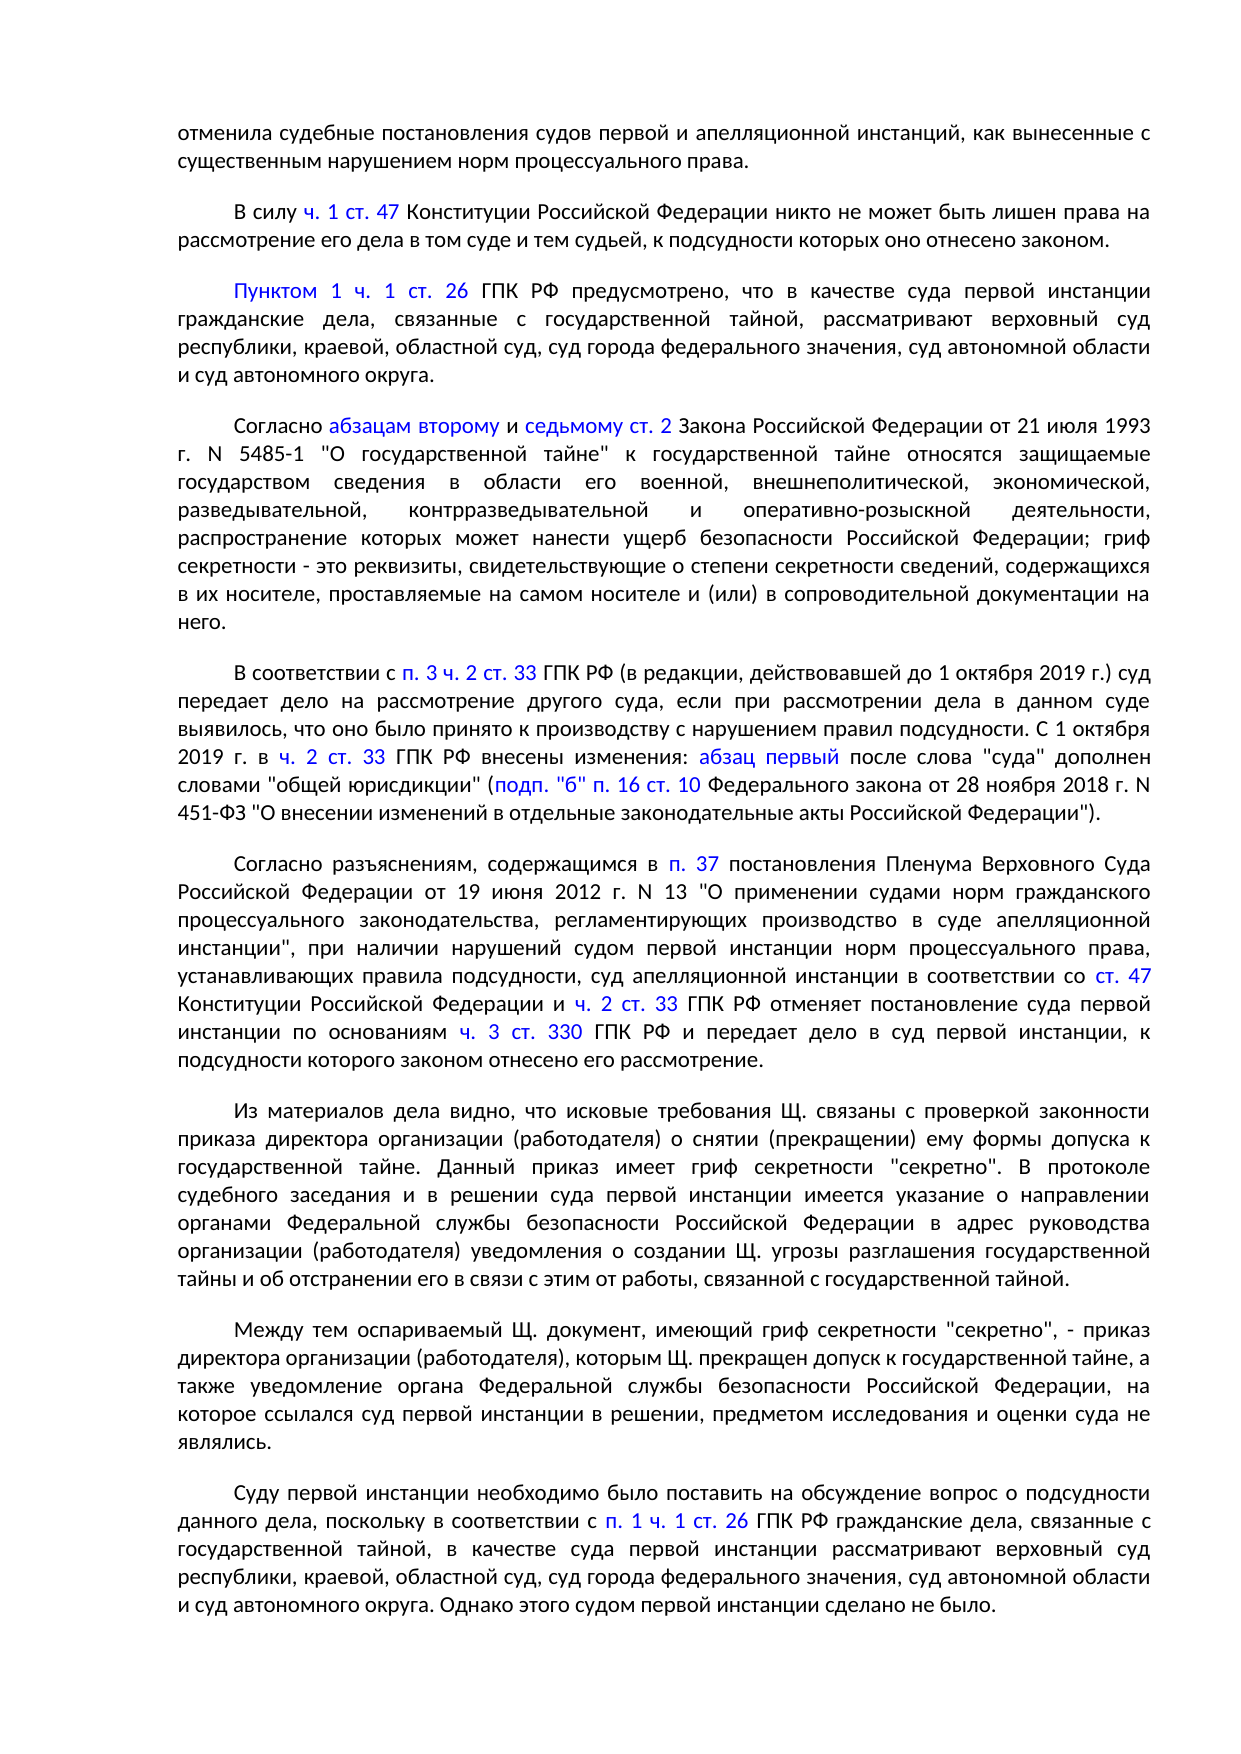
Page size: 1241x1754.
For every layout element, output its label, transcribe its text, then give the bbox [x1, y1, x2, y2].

text Из материалов дела видно, что исковые требования Щ. связаны с проверкой законности приказа директора организации (работодателя) о снятии (прекращении) ему формы допуска к государственной тайне. Данный приказ имеет гриф секретности "секретно". В протоколе судебного заседания и в решении суда первой инстанции имеется указание о направлении органами Федеральной службы безопасности Российской Федерации в адрес руководства организации (работодателя) уведомления о создании Щ. угрозы разглашения государственной тайны и об отстранении его в связи с этим от работы, связанной с государственной тайной. [177, 1096, 1152, 1292]
text Согласно абзацам второму и седьмому ст. 2 Закона Российской Федерации от 21 июля 1993 г. N 5485-1 "О государственной тайне" к государственной тайне относятся защищаемые государством сведения в области его военной, внешнеполитической, экономической, разведывательной, контрразведывательной и оперативно-розыскной деятельности, распространение которых может нанести ущерб безопасности Российской Федерации; гриф секретности - это реквизиты, свидетельствующие о степени секретности сведений, содержащихся в их носителе, проставляемые на самом носителе и (или) в сопроводительной документации на него. [177, 411, 1152, 635]
text В соответствии с п. 3 ч. 2 ст. 33 ГПК РФ (в редакции, действовавшей до 1 октября 2019 г.) суд передает дело на рассмотрение другого суда, если при рассмотрении дела в данном суде выявилось, что оно было принято к производству с нарушением правил подсудности. С 1 октября 2019 г. в ч. 2 ст. 33 ГПК РФ внесены изменения: абзац первый после слова "суда" дополнен словами "общей юрисдикции" (подп. "б" п. 16 ст. 10 Федерального закона от 28 ноября 2018 г. N 451-ФЗ "О внесении изменений в отдельные законодательные акты Российской Федерации"). [177, 658, 1152, 826]
text В силу ч. 1 ст. 47 Конституции Российской Федерации никто не может быть лишен права на рассмотрение его дела в том суде и тем судьей, к подсудности которых оно отнесено законом. [177, 197, 1152, 253]
text Между тем оспариваемый Щ. документ, имеющий гриф секретности "секретно", - приказ директора организации (работодателя), которым Щ. прекращен допуск к государственной тайне, а также уведомление органа Федеральной службы безопасности Российской Федерации, на которое ссылался суд первой инстанции в решении, предметом исследования и оценки суда не являлись. [177, 1315, 1152, 1455]
text Согласно разъяснениям, содержащимся в п. 37 постановления Пленума Верховного Суда Российской Федерации от 19 июня 2012 г. N 13 "О применении судами норм гражданского процессуального законодательства, регламентирующих производство в суде апелляционной инстанции", при наличии нарушений судом первой инстанции норм процессуального права, устанавливающих правила подсудности, суд апелляционной инстанции в соответствии со ст. 47 Конституции Российской Федерации и ч. 2 ст. 33 ГПК РФ отменяет постановление суда первой инстанции по основаниям ч. 3 ст. 330 ГПК РФ и передает дело в суд первой инстанции, к подсудности которого законом отнесено его рассмотрение. [177, 849, 1152, 1073]
text Суду первой инстанции необходимо было поставить на обсуждение вопрос о подсудности данного дела, поскольку в соответствии с п. 1 ч. 1 ст. 26 ГПК РФ гражданские дела, связанные с государственной тайной, в качестве суда первой инстанции рассматривают верховный суд республики, краевой, областной суд, суд города федерального значения, суд автономной области и суд автономного округа. Однако этого судом первой инстанции сделано не было. [177, 1478, 1152, 1618]
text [177, 118, 1152, 174]
text Пунктом 1 ч. 1 ст. 26 ГПК РФ предусмотрено, что в качестве суда первой инстанции гражданские дела, связанные с государственной тайной, рассматривают верховный суд республики, краевой, областной суд, суд города федерального значения, суд автономной области и суд автономного округа. [177, 276, 1152, 388]
